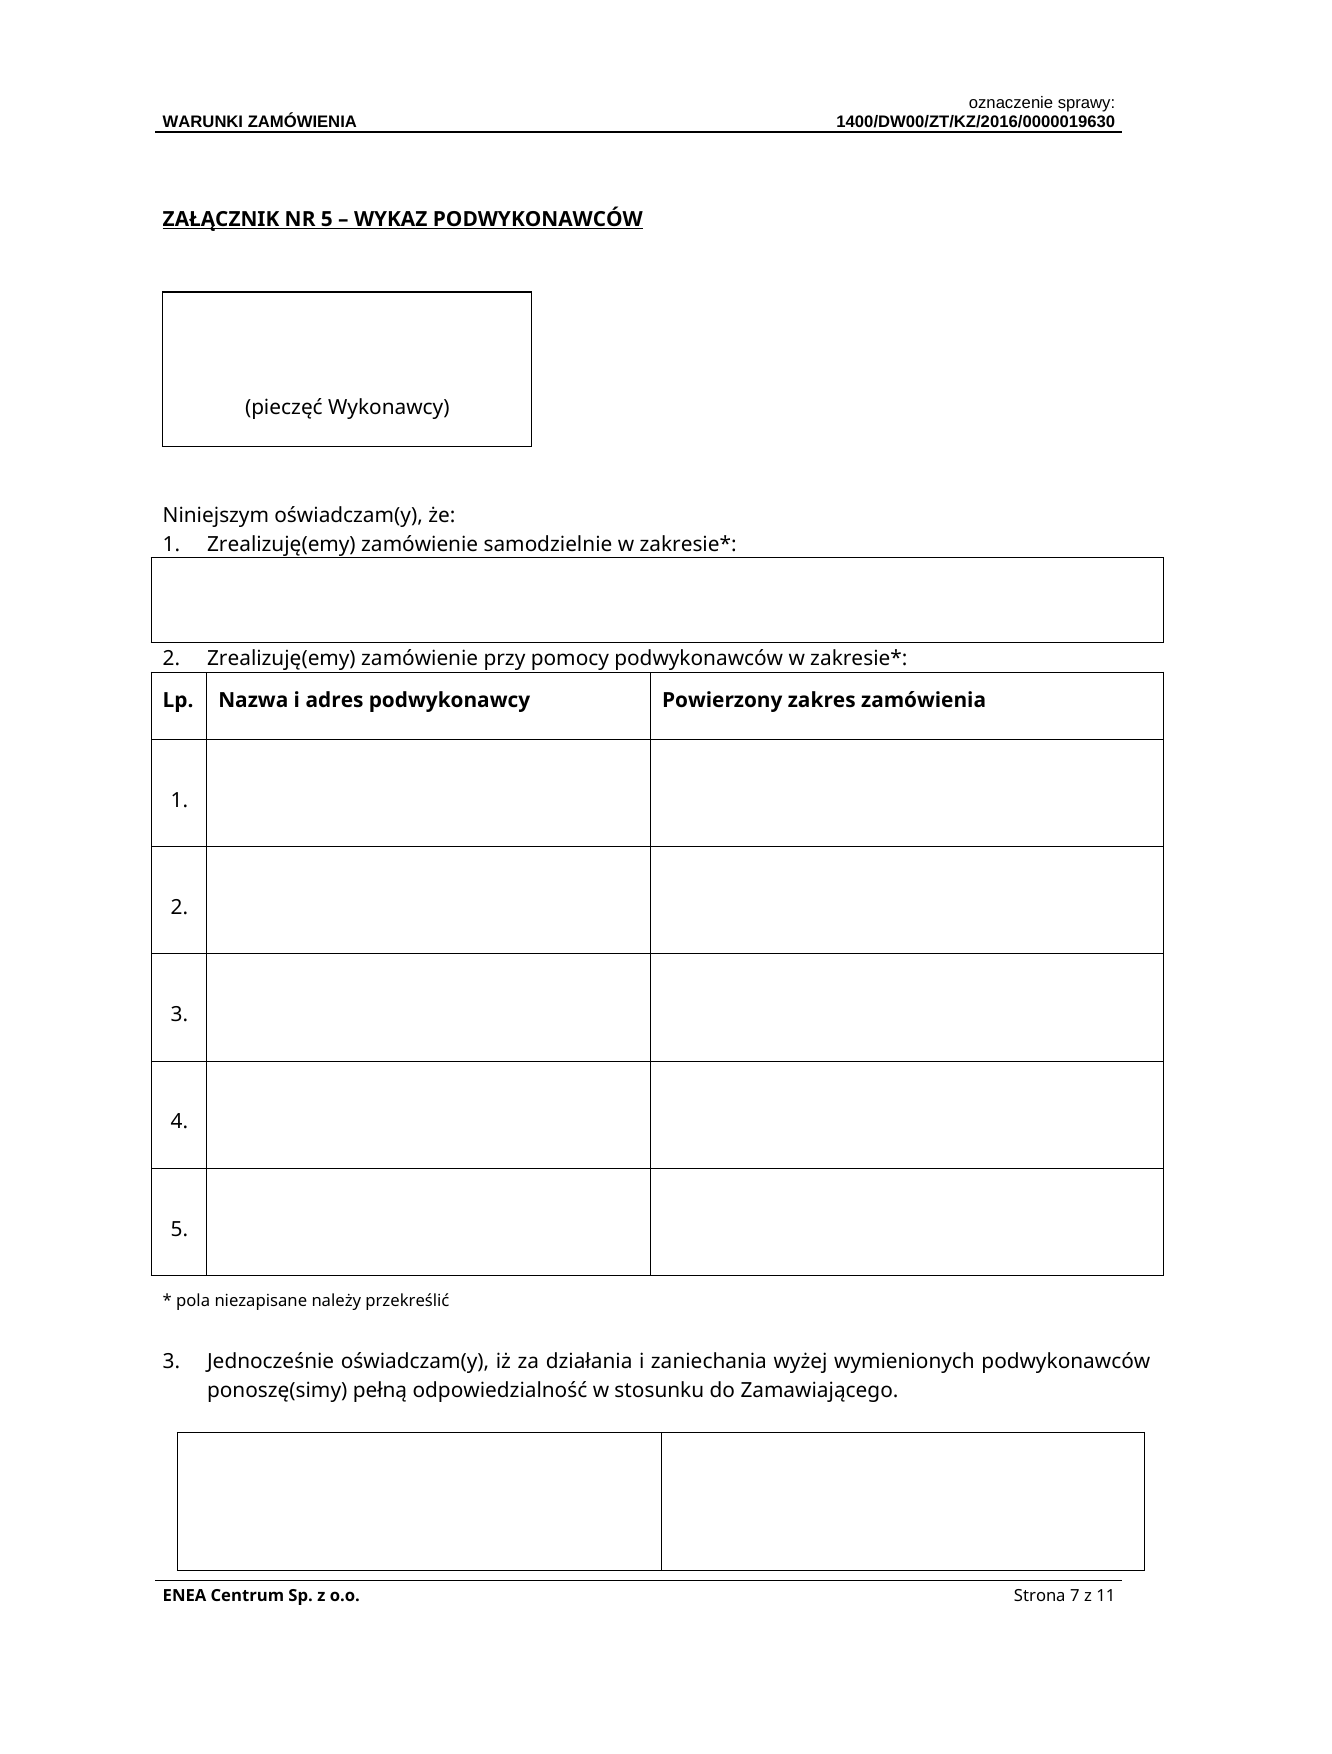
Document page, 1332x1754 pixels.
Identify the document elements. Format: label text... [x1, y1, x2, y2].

table_cell 5. [152, 1169, 206, 1275]
table_cell [651, 740, 1163, 846]
table_header Powierzony zakres zamówienia [651, 673, 1163, 739]
list Zrealizuję(emy) zamówienie samodzielnie w zakresie*: [162, 529, 1151, 557]
table_cell [651, 1062, 1163, 1168]
table_cell 2. [152, 847, 206, 953]
table_cell [651, 1169, 1163, 1275]
table_cell [207, 954, 650, 1061]
table_cell 3. [152, 954, 206, 1061]
table_header [152, 558, 1163, 642]
table_cell [651, 847, 1163, 953]
list Jednocześnie oświadczam(y), iż za działania i zaniechania wyżej wymienionych podwykonawców ponoszę(simy) pełną odpowiedzialność w stosunku do Zamawiającego. [162, 1347, 1151, 1403]
table_header [662, 1433, 1144, 1570]
text Niniejszym oświadczam(y), że: [162, 500, 1151, 529]
table_header Nazwa i adres podwykonawcy [207, 673, 650, 739]
table_cell [207, 1062, 650, 1168]
table_cell 4. [152, 1062, 206, 1168]
table_header (pieczęć Wykonawcy) [163, 293, 531, 446]
list Zrealizuję(emy) zamówienie przy pomocy podwykonawców w zakresie*: [162, 643, 1151, 672]
table_header [178, 1433, 661, 1570]
table_cell [207, 1169, 650, 1275]
text * pola niezapisane należy przekreślić [162, 1289, 1151, 1311]
table_cell [207, 740, 650, 846]
table_cell 1. [152, 740, 206, 846]
table_header Lp. [152, 673, 206, 739]
text Załącznik nr 5 – Wykaz Podwykonawców [162, 204, 1151, 232]
table_cell [651, 954, 1163, 1061]
table_cell [207, 847, 650, 953]
